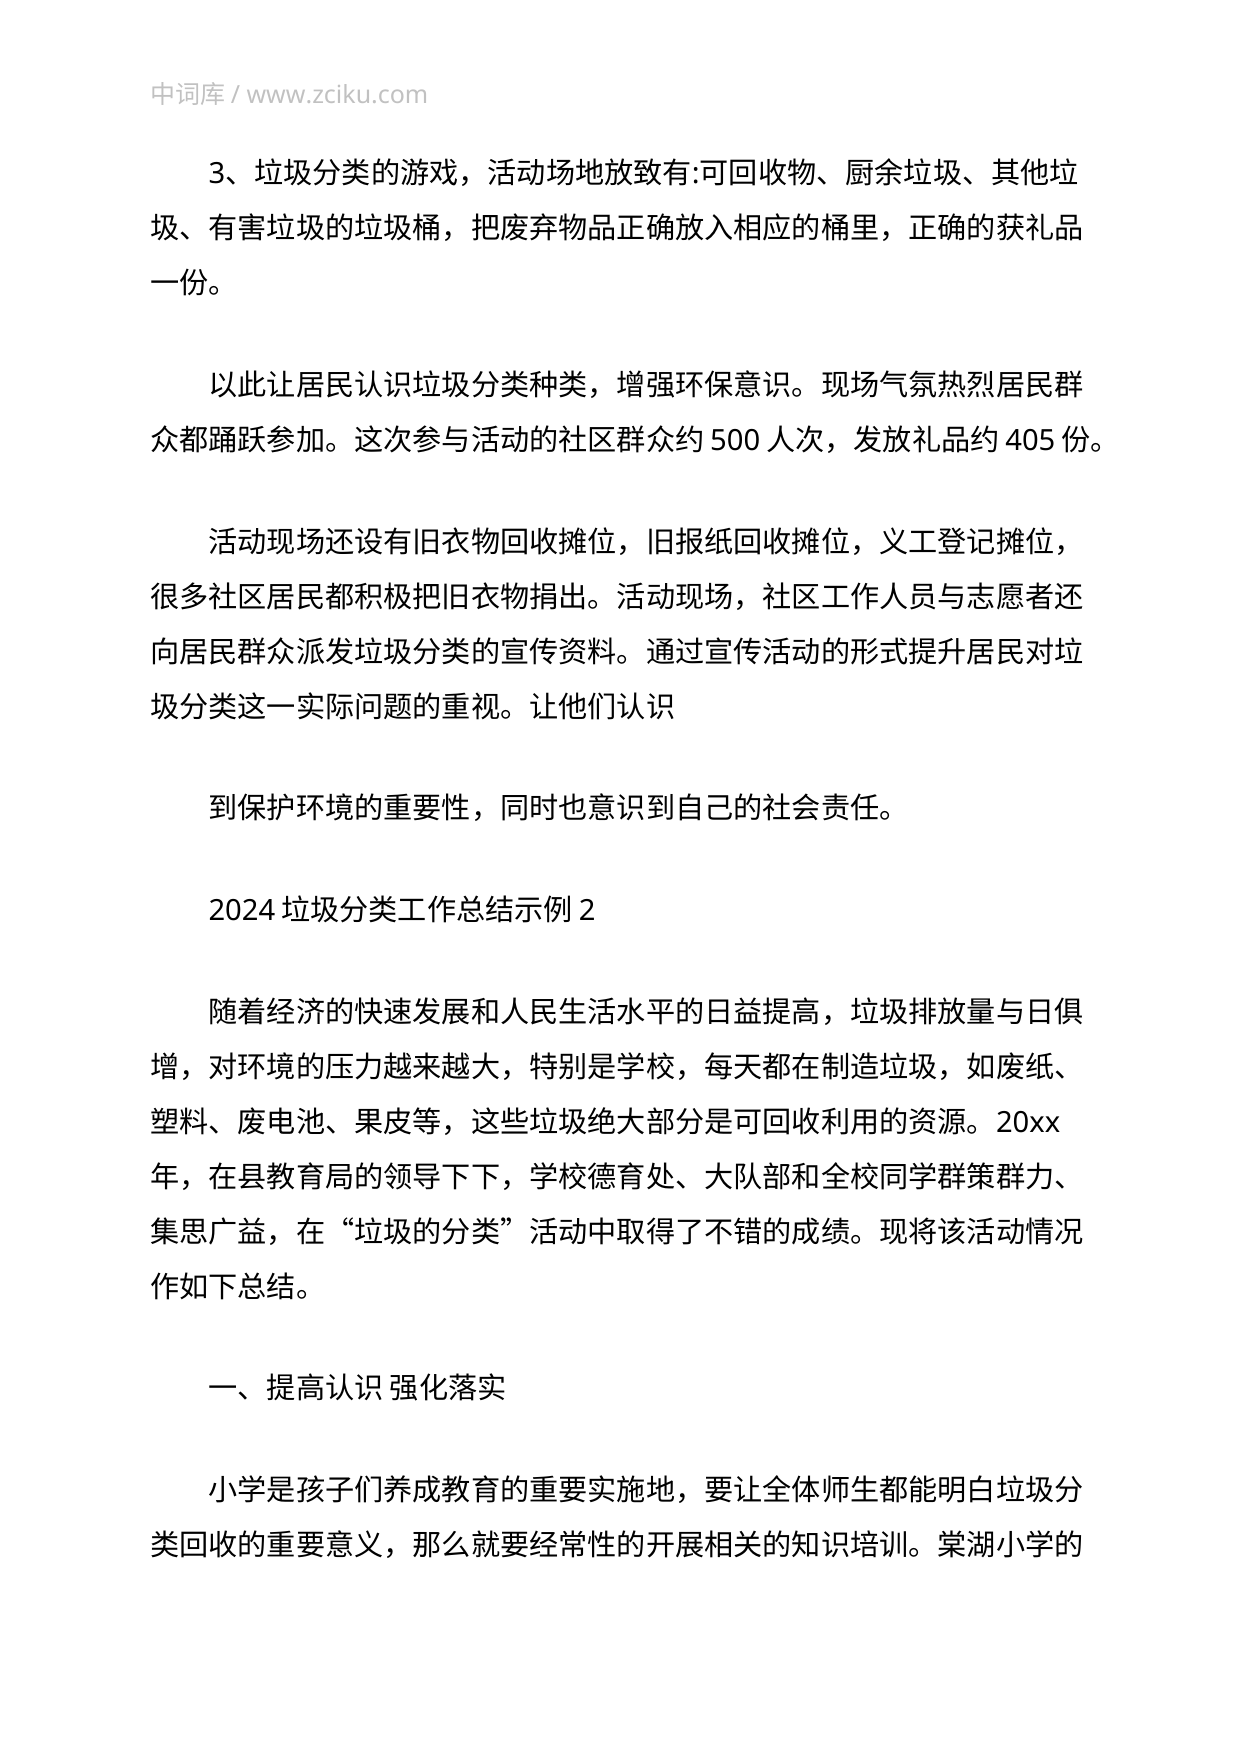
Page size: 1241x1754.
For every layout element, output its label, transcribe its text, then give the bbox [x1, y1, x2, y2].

text 随着经济的快速发展和人民生活水平的日益提高，垃圾排放量与日俱增，对环境的压力越来越大，特别是学校，每天都在制造垃圾，如废纸、塑料、废电池、果皮等，这些垃圾绝大部分是可回收利用的资源。20xx年，在县教育局的领导下下，学校德育处、大队部和全校同学群策群力、集思广益，在“垃圾的分类”活动中取得了不错的成绩。现将该活动情况作如下总结。 [150, 989, 1090, 1306]
text 以此让居民认识垃圾分类种类，增强环保意识。现场气氛热烈居民群众都踊跃参加。这次参与活动的社区群众约500人次，发放礼品约405份。 [150, 362, 1090, 459]
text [150, 1467, 1090, 1564]
text 一、提高认识 强化落实 [150, 1365, 1090, 1407]
text 活动现场还设有旧衣物回收摊位，旧报纸回收摊位，义工登记摊位，很多社区居民都积极把旧衣物捐出。活动现场，社区工作人员与志愿者还向居民群众派发垃圾分类的宣传资料。通过宣传活动的形式提升居民对垃圾分类这一实际问题的重视。让他们认识 [150, 518, 1090, 726]
text 2024垃圾分类工作总结示例2 [150, 887, 1090, 929]
text 到保护环境的重要性，同时也意识到自己的社会责任。 [150, 785, 1090, 827]
text 3、垃圾分类的游戏，活动场地放致有:可回收物、厨余垃圾、其他垃圾、有害垃圾的垃圾桶，把废弃物品正确放入相应的桶里，正确的获礼品一份。 [150, 150, 1090, 302]
